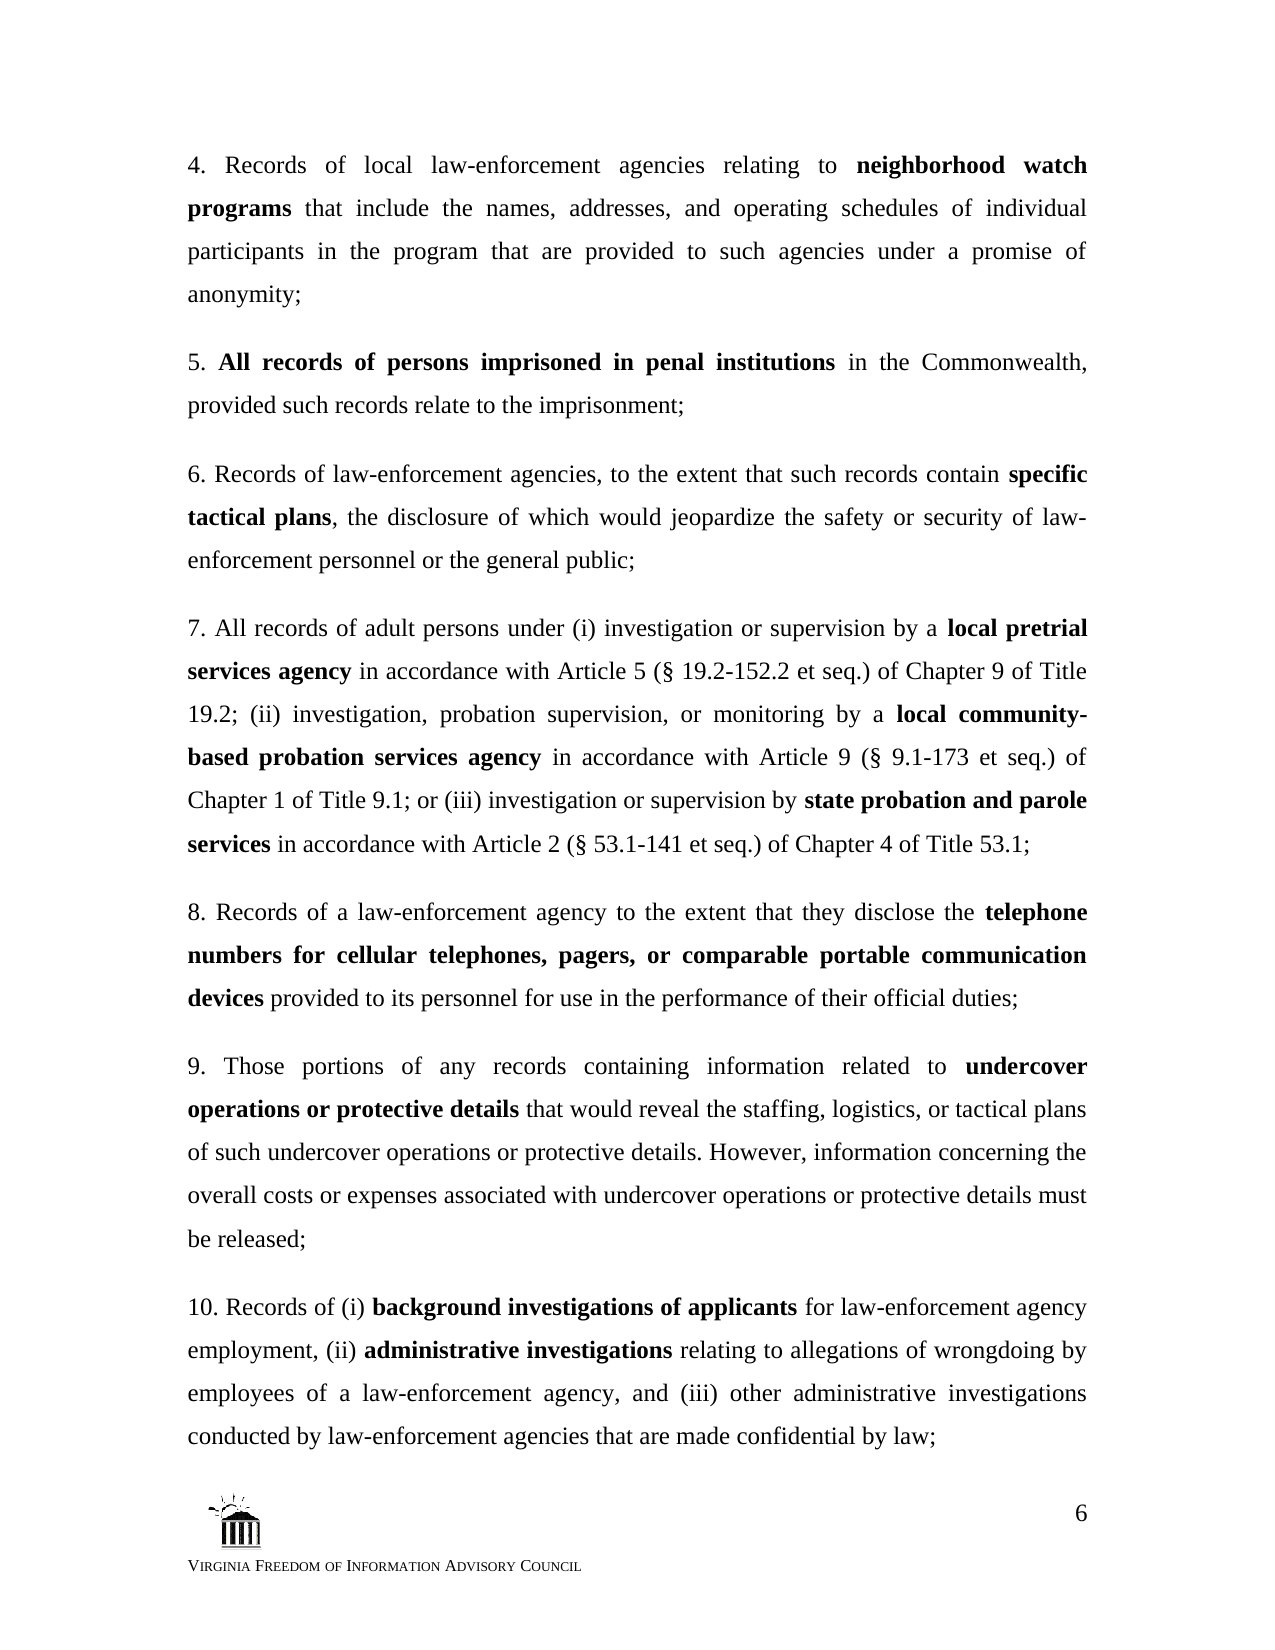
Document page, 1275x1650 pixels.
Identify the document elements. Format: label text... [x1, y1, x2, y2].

text 9. Those portions of any records containing information related to undercover operations or protective details that would reveal the staffing, logistics, or tactical plans of such undercover operations or protective details. However, information concerning the overall costs or expenses associated with undercover operations or protective details must be released; [187, 1051, 1087, 1252]
text 10. Records of (i) background investigations of applicants for law-enforcement agency employment, (ii) administrative investigations relating to allegations of wrongdoing by employees of a law-enforcement agency, and (iii) other administrative investigations conducted by law-enforcement agencies that are made confidential by law; [187, 1292, 1087, 1450]
text 6. Records of law-enforcement agencies, to the extent that such records contain specific tactical plans, the disclosure of which would jeopardize the safety or security of law-enforcement personnel or the general public; [187, 459, 1087, 574]
text 7. All records of adult persons under (i) investigation or supervision by a local pretrial services agency in accordance with Article 5 (§ 19.2-152.2 et seq.) of Chapter 9 of Title 19.2; (ii) investigation, probation supervision, or monitoring by a local community-based probation services agency in accordance with Article 9 (§ 9.1-173 et seq.) of Chapter 1 of Title 9.1; or (iii) investigation or supervision by state probation and parole services in accordance with Article 2 (§ 53.1-141 et seq.) of Chapter 4 of Title 53.1; [187, 613, 1087, 857]
text 5. All records of persons imprisoned in penal institutions in the Commonwealth, provided such records relate to the imprisonment; [187, 347, 1087, 419]
text 4. Records of local law-enforcement agencies relating to neighborhood watch programs that include the names, addresses, and operating schedules of individual participants in the program that are provided to such agencies under a promise of anonymity; [187, 150, 1087, 308]
text 8. Records of a law-enforcement agency to the extent that they disclose the telephone numbers for cellular telephones, pagers, or comparable portable communication devices provided to its personnel for use in the performance of their official duties; [187, 897, 1087, 1012]
